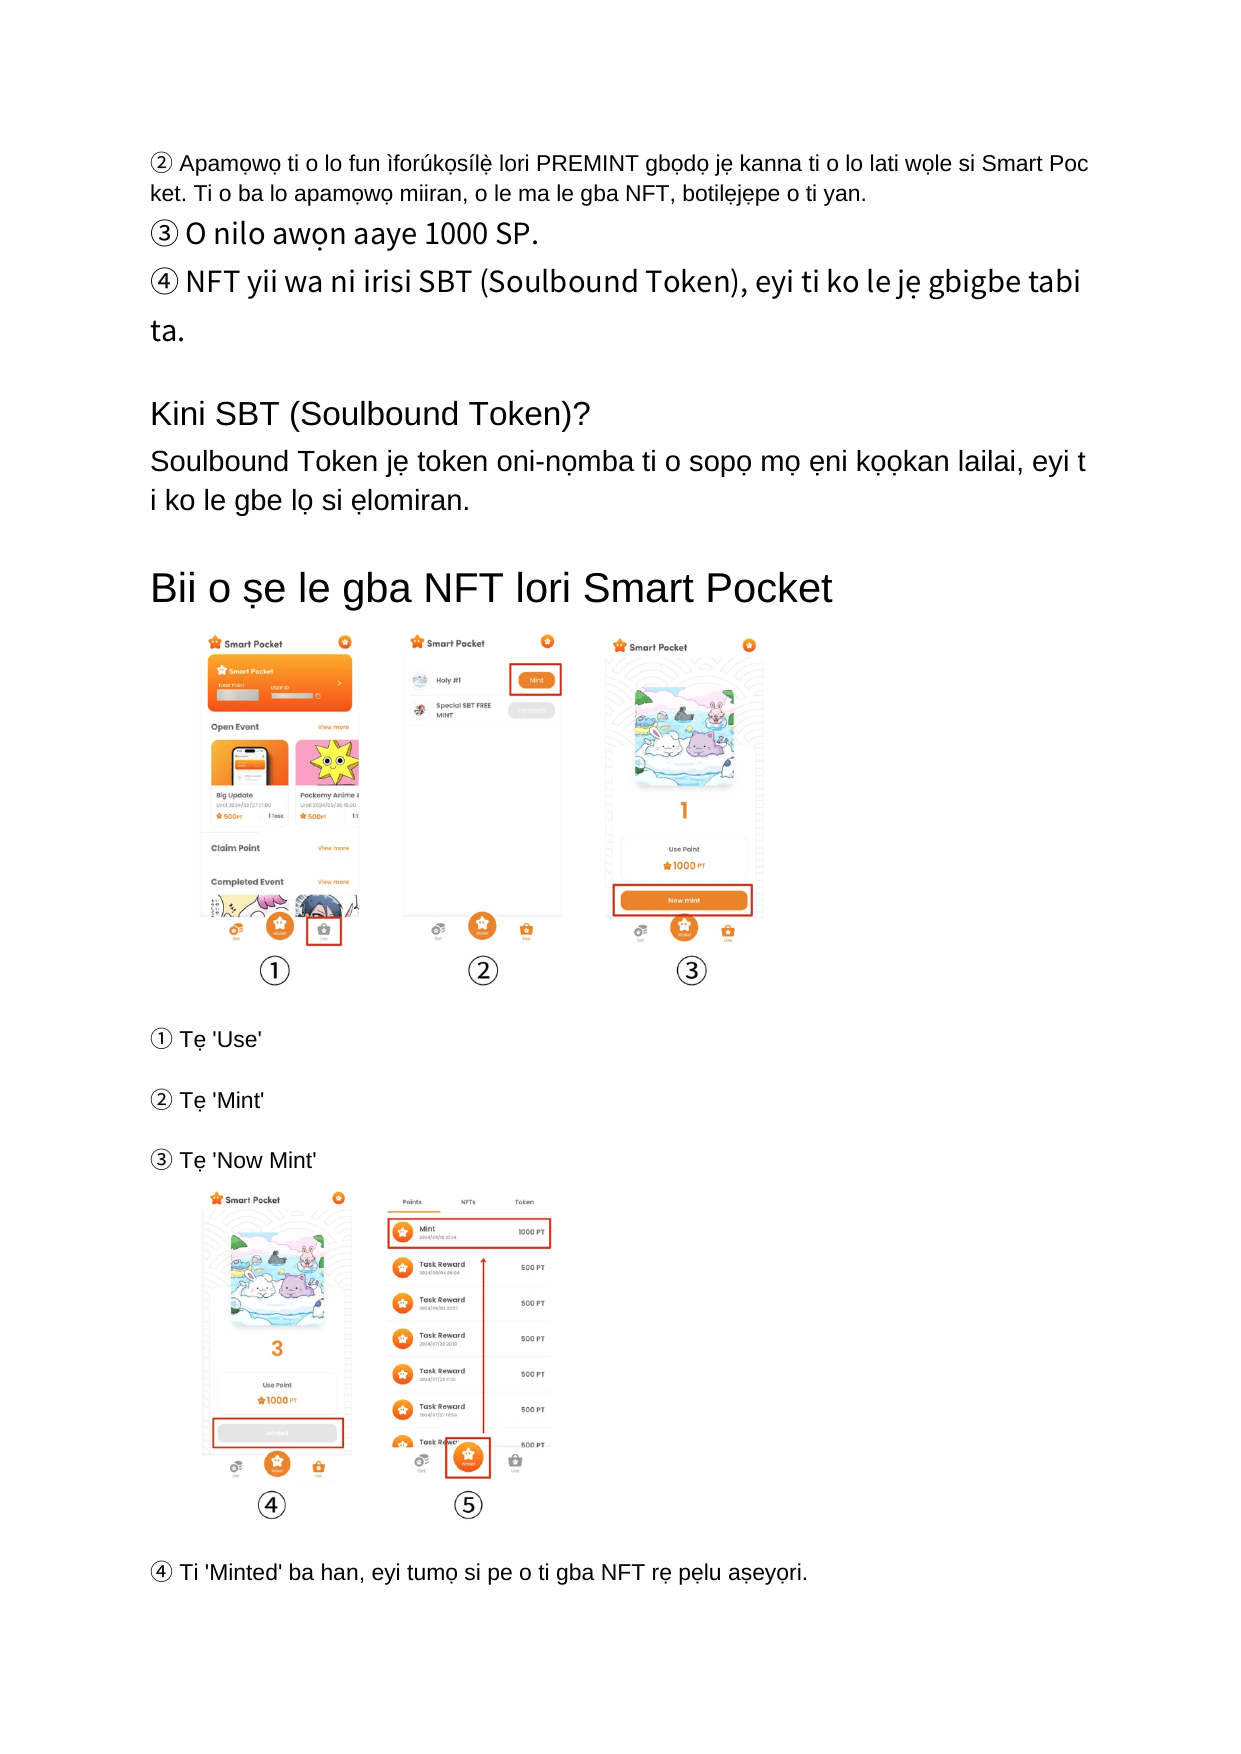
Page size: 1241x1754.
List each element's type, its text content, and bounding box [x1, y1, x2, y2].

text ④ NFT yii wa ni irisi SBT (Soulbound Token), eyi ti ko le jẹ gbigbe tabi ta. [150, 259, 1090, 350]
text ③ O nilo awọn aaye 1000 SP. [150, 210, 1090, 253]
text Soulbound Token jẹ token oni-nọmba ti o sopọ mọ ẹni kọọkan lailai, eyi ti ko le gbe lọ si ẹlomiran. [150, 444, 1090, 517]
picture [168, 623, 769, 993]
picture [168, 1177, 769, 1525]
subtitle Kini SBT (Soulbound Token)? [150, 393, 1090, 432]
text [150, 150, 1090, 207]
subtitle Bii o ṣe le gba NFT lori Smart Pocket [150, 563, 1090, 611]
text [150, 1177, 1090, 1585]
